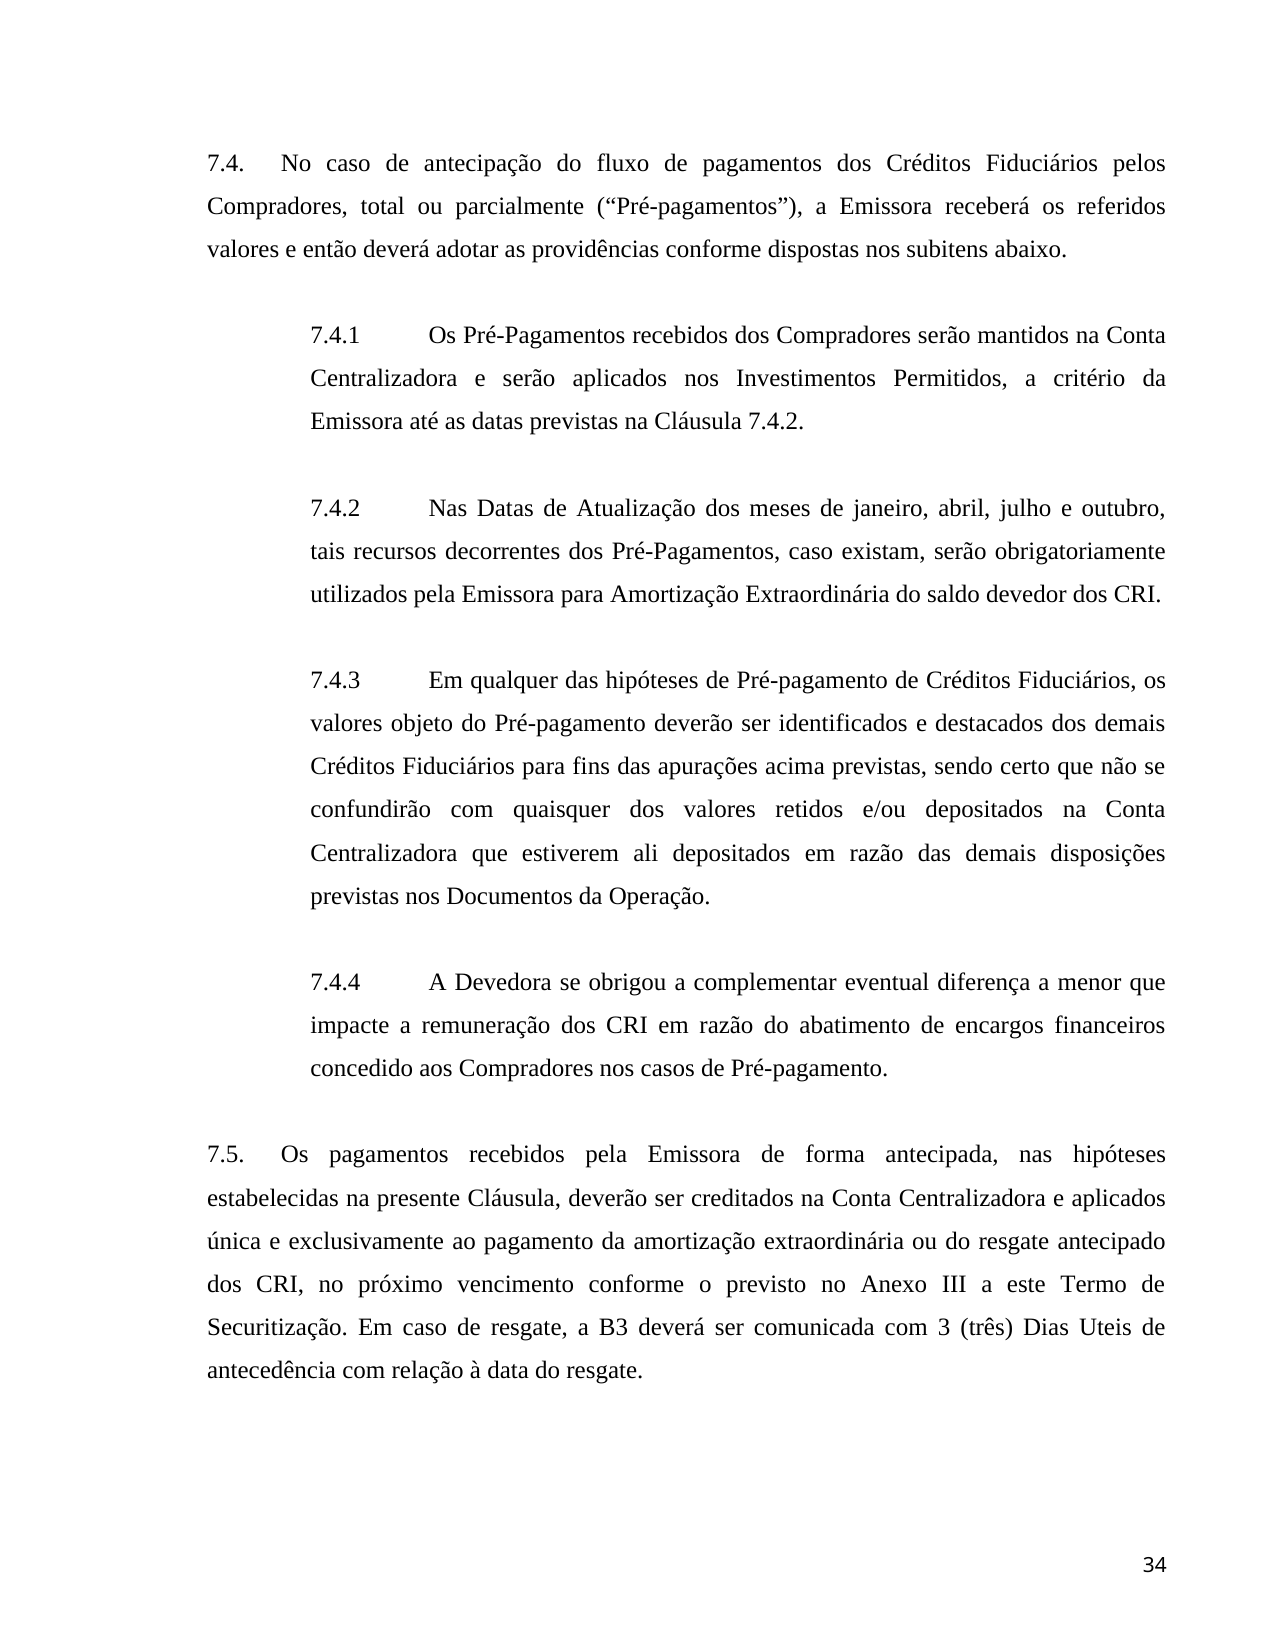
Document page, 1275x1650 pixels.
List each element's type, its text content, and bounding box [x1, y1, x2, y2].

text 7.4.2 Nas Datas de Atualização dos meses de janeiro, abril, julho e outubro, tais recursos decorrentes dos Pré-Pagamentos, caso existam, serão obrigatoriamente utilizados pela Emissora para Amortização Extraordinária do saldo devedor dos CRI. [310, 493, 1167, 608]
text 7.4.4 A Devedora se obrigou a complementar eventual diferença a menor que impacte a remuneração dos CRI em razão do abatimento de encargos financeiros concedido aos Compradores nos casos de Pré-pagamento. [310, 967, 1167, 1082]
text 7.4.3 Em qualquer das hipóteses de Pré-pagamento de Créditos Fiduciários, os valores objeto do Pré-pagamento deverão ser identificados e destacados dos demais Créditos Fiduciários para fins das apurações acima previstas, sendo certo que não se confundirão com quaisquer dos valores retidos e/ou depositados na Conta Centralizadora que estiverem ali depositados em razão das demais disposições previstas nos Documentos da Operação. [310, 665, 1167, 909]
text 7.4.1 Os Pré-Pagamentos recebidos dos Compradores serão mantidos na Conta Centralizadora e serão aplicados nos Investimentos Permitidos, a critério da Emissora até as datas previstas na Cláusula 7.4.2. [310, 320, 1167, 435]
text 7.4. No caso de antecipação do fluxo de pagamentos dos Créditos Fiduciários pelos Compradores, total ou parcialmente (“Pré-pagamentos”), a Emissora receberá os referidos valores e então deverá adotar as providências conforme dispostas nos subitens abaixo. [207, 148, 1167, 263]
text 7.5. Os pagamentos recebidos pela Emissora de forma antecipada, nas hipóteses estabelecidas na presente Cláusula, deverão ser creditados na Conta Centralizadora e aplicados única e exclusivamente ao pagamento da amortização extraordinária ou do resgate antecipado dos CRI, no próximo vencimento conforme o previsto no Anexo III a este Termo de Securitização. Em caso de resgate, a B3 deverá ser comunicada com 3 (três) Dias Uteis de antecedência com relação à data do resgate. [207, 1139, 1167, 1384]
